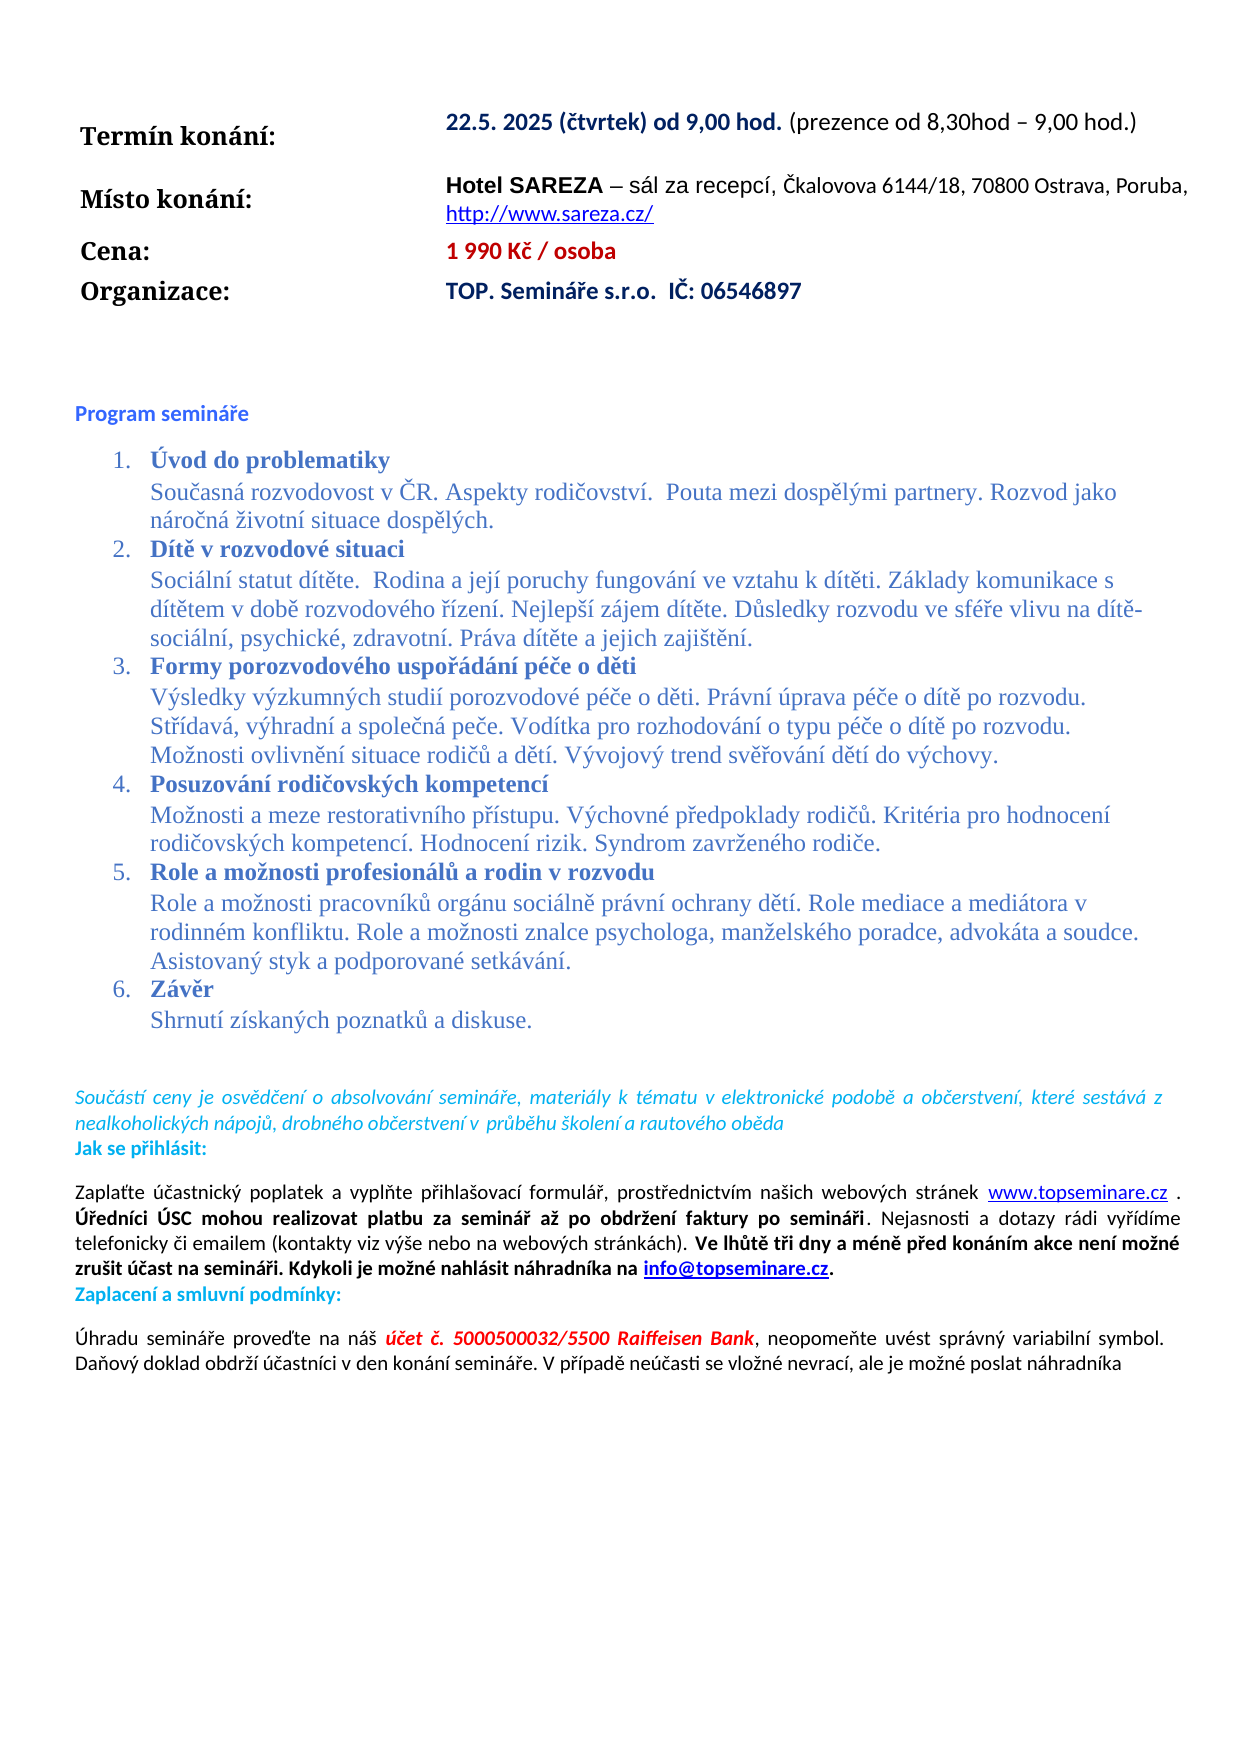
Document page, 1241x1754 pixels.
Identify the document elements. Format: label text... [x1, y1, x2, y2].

table_cell Cena: [77, 230, 442, 270]
text Zaplaťte účastnický poplatek a vyplňte přihlašovací formulář, prostřednictvím našich webových stránek www.topseminare.cz . Úředníci ÚSC mohou realizovat platbu za seminář až po obdržení faktury po semináři. Nejasnosti a dotazy rádi vyřídíme telefonicky či emailem (kontakty viz výše nebo na webových stránkách). Ve lhůtě tři dny a méně před konáním akce není možné zrušit účast na semináři. Kdykoli je možné nahlásit náhradníka na info@topseminare.cz. [75, 1179, 1181, 1281]
text Součástí ceny je osvědčení o absolvování semináře, materiály k tématu v elektronické podobě a občerstvení, které sestává z nealkoholických nápojů, drobného občerstvení v průběhu školení a rautového oběda [75, 1084, 1165, 1135]
text Zaplacení a smluvní podmínky: [75, 1281, 1181, 1306]
list Sociální statut dítěte. Rodina a její poruchy fungování ve vztahu k dítěti. Základy komunikace s dítětem v době rozvodového řízení. Nejlepší zájem dítěte. Důsledky rozvodu ve sféře vlivu na dítě-sociální, psychické, zdravotní. Práva dítěte a jejich zajištění. [150, 565, 1165, 651]
list Role a možnosti profesionálů a rodin v rozvodu [112, 857, 1165, 886]
table_cell TOP. Semináře s.r.o. IČ: 06546897 [443, 270, 1192, 311]
table_cell 22.5. 2025 (čtvrtek) od 9,00 hod. (prezence od 8,30hod – 9,00 hod.) [443, 103, 1192, 168]
list Formy porozvodového uspořádání péče o děti [112, 651, 1165, 680]
list Role a možnosti pracovníků orgánu sociálně právní ochrany dětí. Role mediace a mediátora v rodinném konfliktu. Role a možnosti znalce psychologa, manželského poradce, advokáta a soudce. Asistovaný styk a podporované setkávání. [150, 888, 1165, 974]
list Posuzování rodičovských kompetencí [112, 769, 1165, 797]
list Výsledky výzkumných studií porozvodové péče o děti. Právní úprava péče o dítě po rozvodu. Střídavá, výhradní a společná peče. Vodítka pro rozhodování o typu péče o dítě po rozvodu. Možnosti ovlivnění situace rodičů a dětí. Vývojový trend svěřování dětí do výchovy. [150, 682, 1165, 769]
table_cell Místo konání: [77, 168, 442, 230]
list Současná rozvodovost v ČR. Aspekty rodičovství. Pouta mezi dospělými partnery. Rozvod jako náročná životní situace dospělých. [150, 477, 1165, 534]
table_cell Hotel SAREZA – sál za recepcí, Čkalovova 6144/18, 70800 Ostrava, Poruba, http://www.sareza.cz/ [443, 168, 1192, 230]
text Jak se přihlásit: [75, 1135, 1181, 1161]
table_cell Termín konání: [77, 103, 442, 168]
list Možnosti a meze restorativního přístupu. Výchovné předpoklady rodičů. Kritéria pro hodnocení rodičovských kompetencí. Hodnocení rizik. Syndrom zavrženého rodiče. [150, 800, 1165, 857]
list Závěr [112, 974, 1165, 1003]
table_cell Organizace: [77, 270, 442, 311]
text Úhradu semináře proveďte na náš účet č. 5000500032/5500 Raiffeisen Bank, neopomeňte uvést správný variabilní symbol. Daňový doklad obdrží účastníci v den konání semináře. V případě neúčasti se vložné nevrací, ale je možné poslat náhradníka [75, 1325, 1165, 1376]
table_cell 1 990 Kč / osoba [443, 230, 1192, 270]
list Dítě v rozvodové situaci [112, 534, 1165, 563]
list Úvod do problematiky [112, 446, 1165, 474]
list Shrnutí získaných poznatků a diskuse. [150, 1006, 1165, 1034]
text Program semináře [75, 399, 1165, 427]
